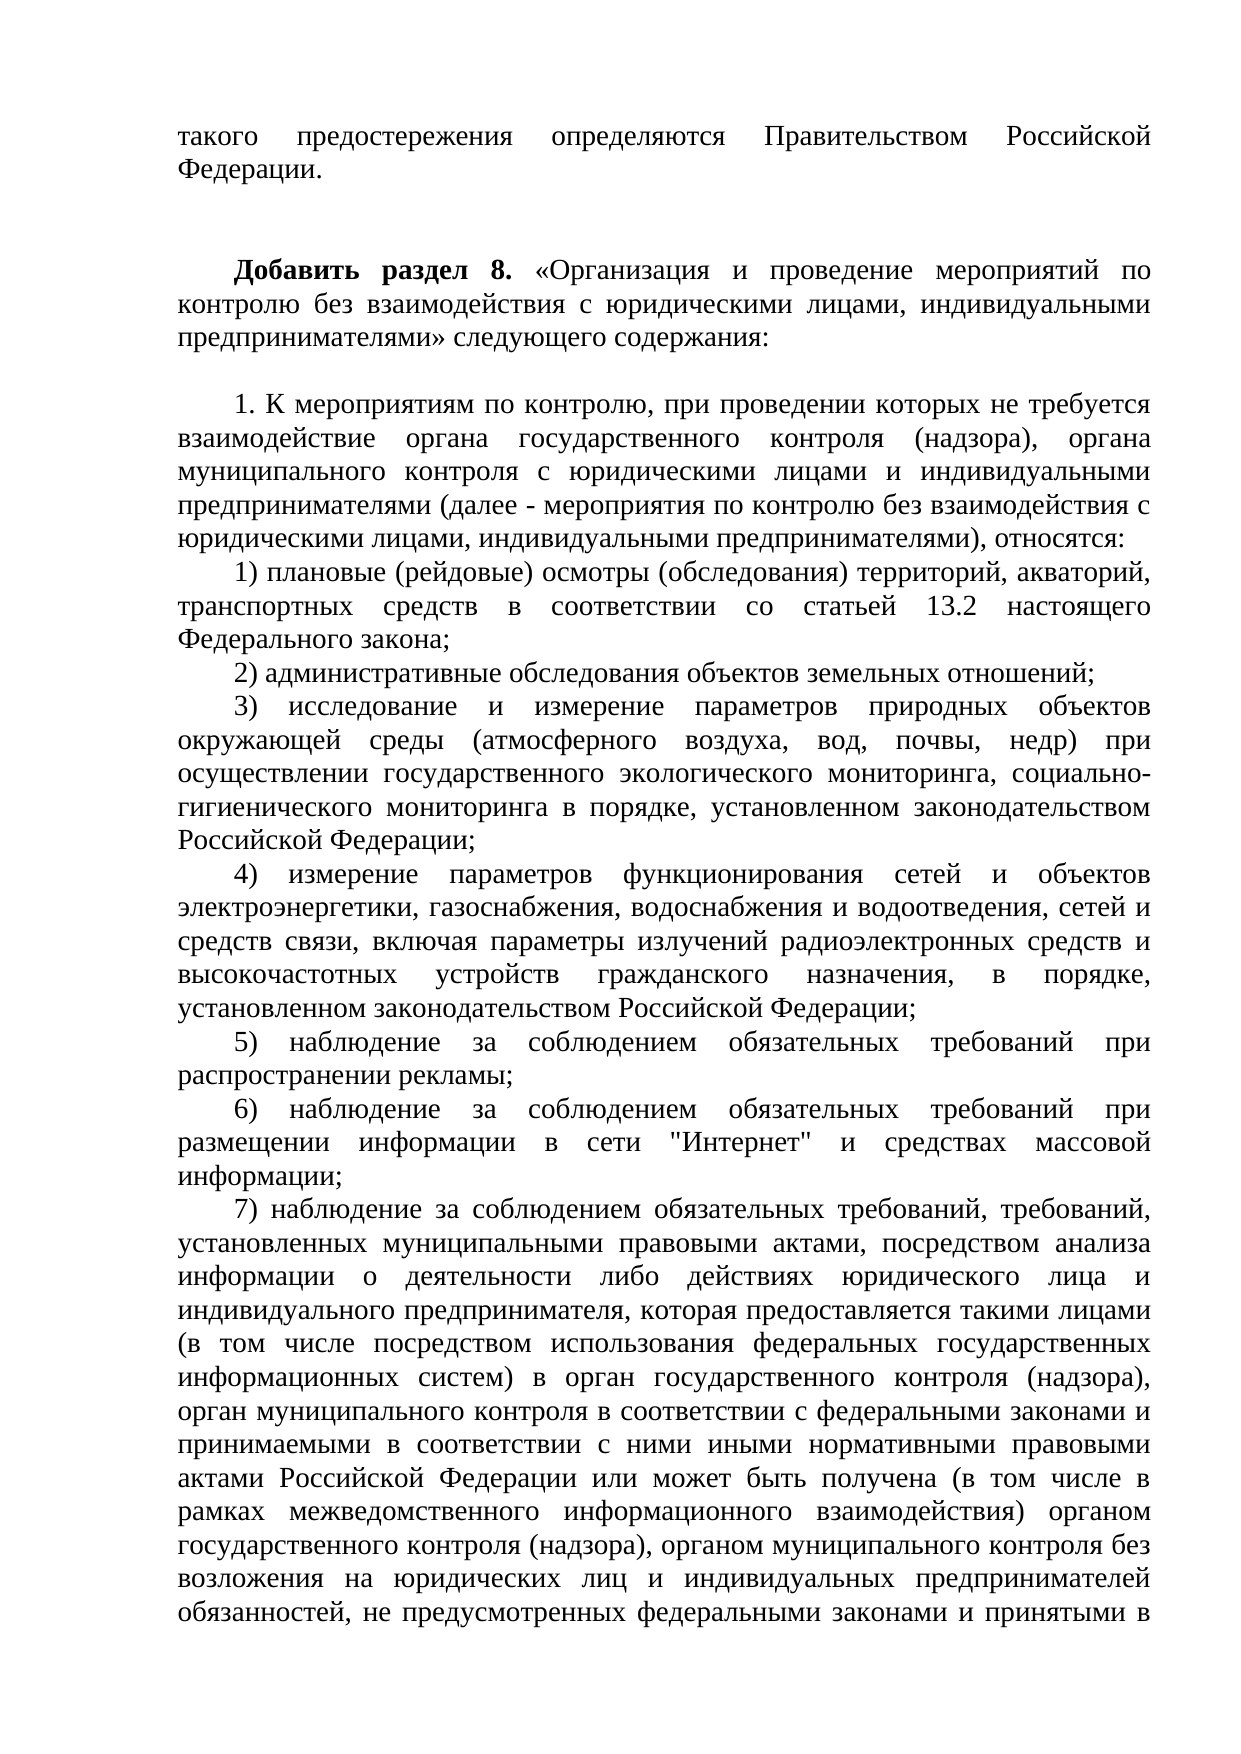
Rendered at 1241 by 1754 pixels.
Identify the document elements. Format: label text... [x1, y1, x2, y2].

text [177, 118, 1152, 185]
text Добавить раздел 8. «Организация и проведение мероприятий по контролю без взаимодействия с юридическими лицами, индивидуальными предпринимателями» следующего содержания: [177, 252, 1152, 353]
text 5) наблюдение за соблюдением обязательных требований при распространении рекламы; [177, 1024, 1152, 1091]
text 1) плановые (рейдовые) осмотры (обследования) территорий, акваторий, транспортных средств в соответствии со статьей 13.2 настоящего Федерального закона; [177, 554, 1152, 655]
text 6) наблюдение за соблюдением обязательных требований при размещении информации в сети "Интернет" и средствах массовой информации; [177, 1091, 1152, 1191]
text 3) исследование и измерение параметров природных объектов окружающей среды (атмосферного воздуха, вод, почвы, недр) при осуществлении государственного экологического мониторинга, социально-гигиенического мониторинга в порядке, установленном законодательством Российской Федерации; [177, 688, 1152, 856]
text 4) измерение параметров функционирования сетей и объектов электроэнергетики, газоснабжения, водоснабжения и водоотведения, сетей и средств связи, включая параметры излучений радиоэлектронных средств и высокочастотных устройств гражданского назначения, в порядке, установленном законодательством Российской Федерации; [177, 856, 1152, 1024]
text 1. К мероприятиям по контролю, при проведении которых не требуется взаимодействие органа государственного контроля (надзора), органа муниципального контроля с юридическими лицами и индивидуальными предпринимателями (далее - мероприятия по контролю без взаимодействия с юридическими лицами, индивидуальными предпринимателями), относятся: [177, 386, 1152, 554]
text 2) административные обследования объектов земельных отношений; [177, 655, 1152, 688]
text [177, 1191, 1152, 1627]
